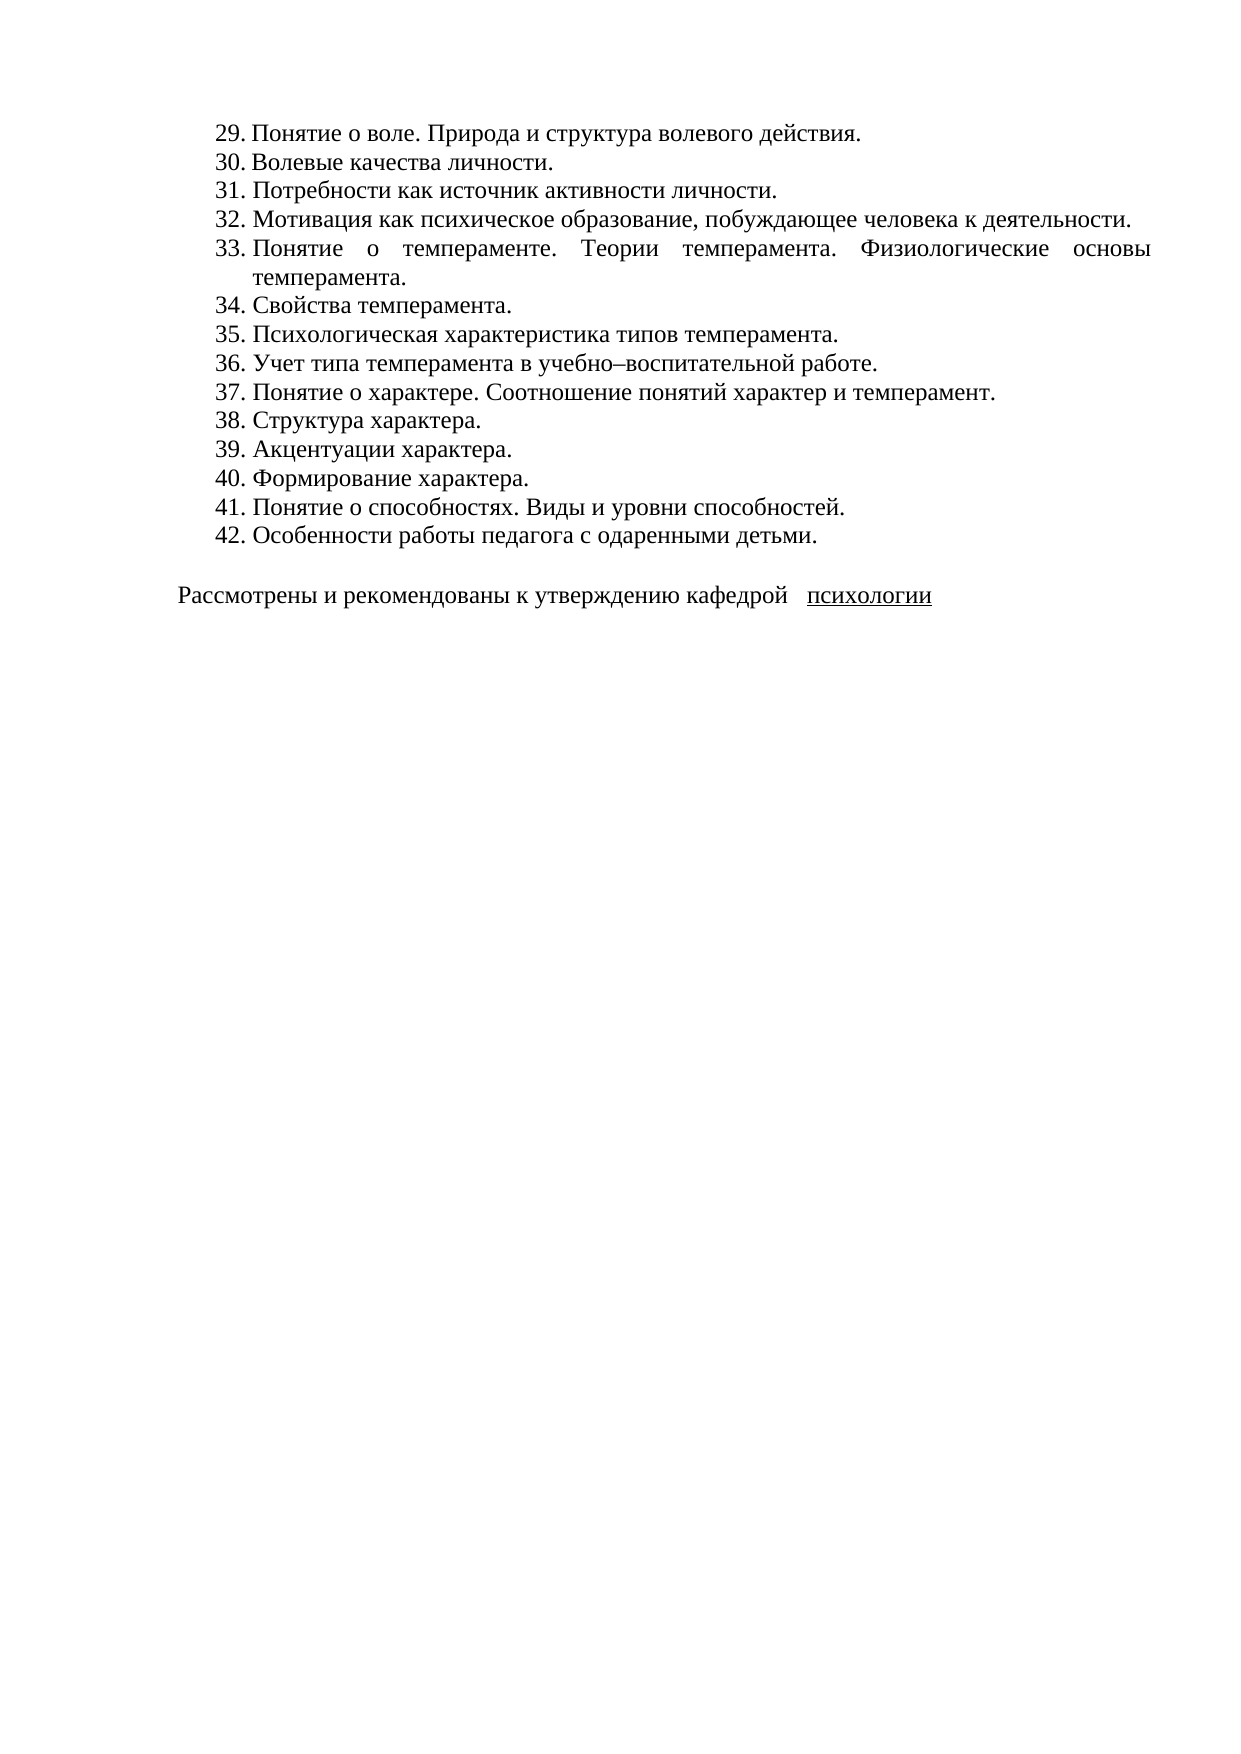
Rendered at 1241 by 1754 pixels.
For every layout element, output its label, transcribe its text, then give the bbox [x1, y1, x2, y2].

list Акцентуации характера. [215, 434, 1152, 463]
list Психологическая характеристика типов темперамента. [215, 319, 1152, 348]
list Понятие о воле. Природа и структура волевого действия. [215, 118, 1152, 147]
list Свойства темперамента. [215, 291, 1152, 319]
list Волевые качества личности. [215, 147, 1152, 176]
list Формирование характера. [215, 463, 1152, 492]
list Особенности работы педагога с одаренными детьми. [215, 521, 1152, 549]
list Потребности как источник активности личности. [215, 176, 1152, 204]
list Понятие о характере. Соотношение понятий характер и темперамент. [215, 377, 1152, 406]
text Рассмотрены и рекомендованы к утверждению кафедрой психологии [177, 580, 1152, 608]
list Мотивация как психическое образование, побуждающее человека к деятельности. [215, 204, 1152, 233]
list Понятие о способностях. Виды и уровни способностей. [215, 492, 1152, 521]
list Структура характера. [215, 406, 1152, 434]
list Учет типа темперамента в учебно–воспитательной работе. [215, 348, 1152, 377]
list Понятие о темпераменте. Теории темперамента. Физиологические основы темперамента. [215, 233, 1152, 291]
